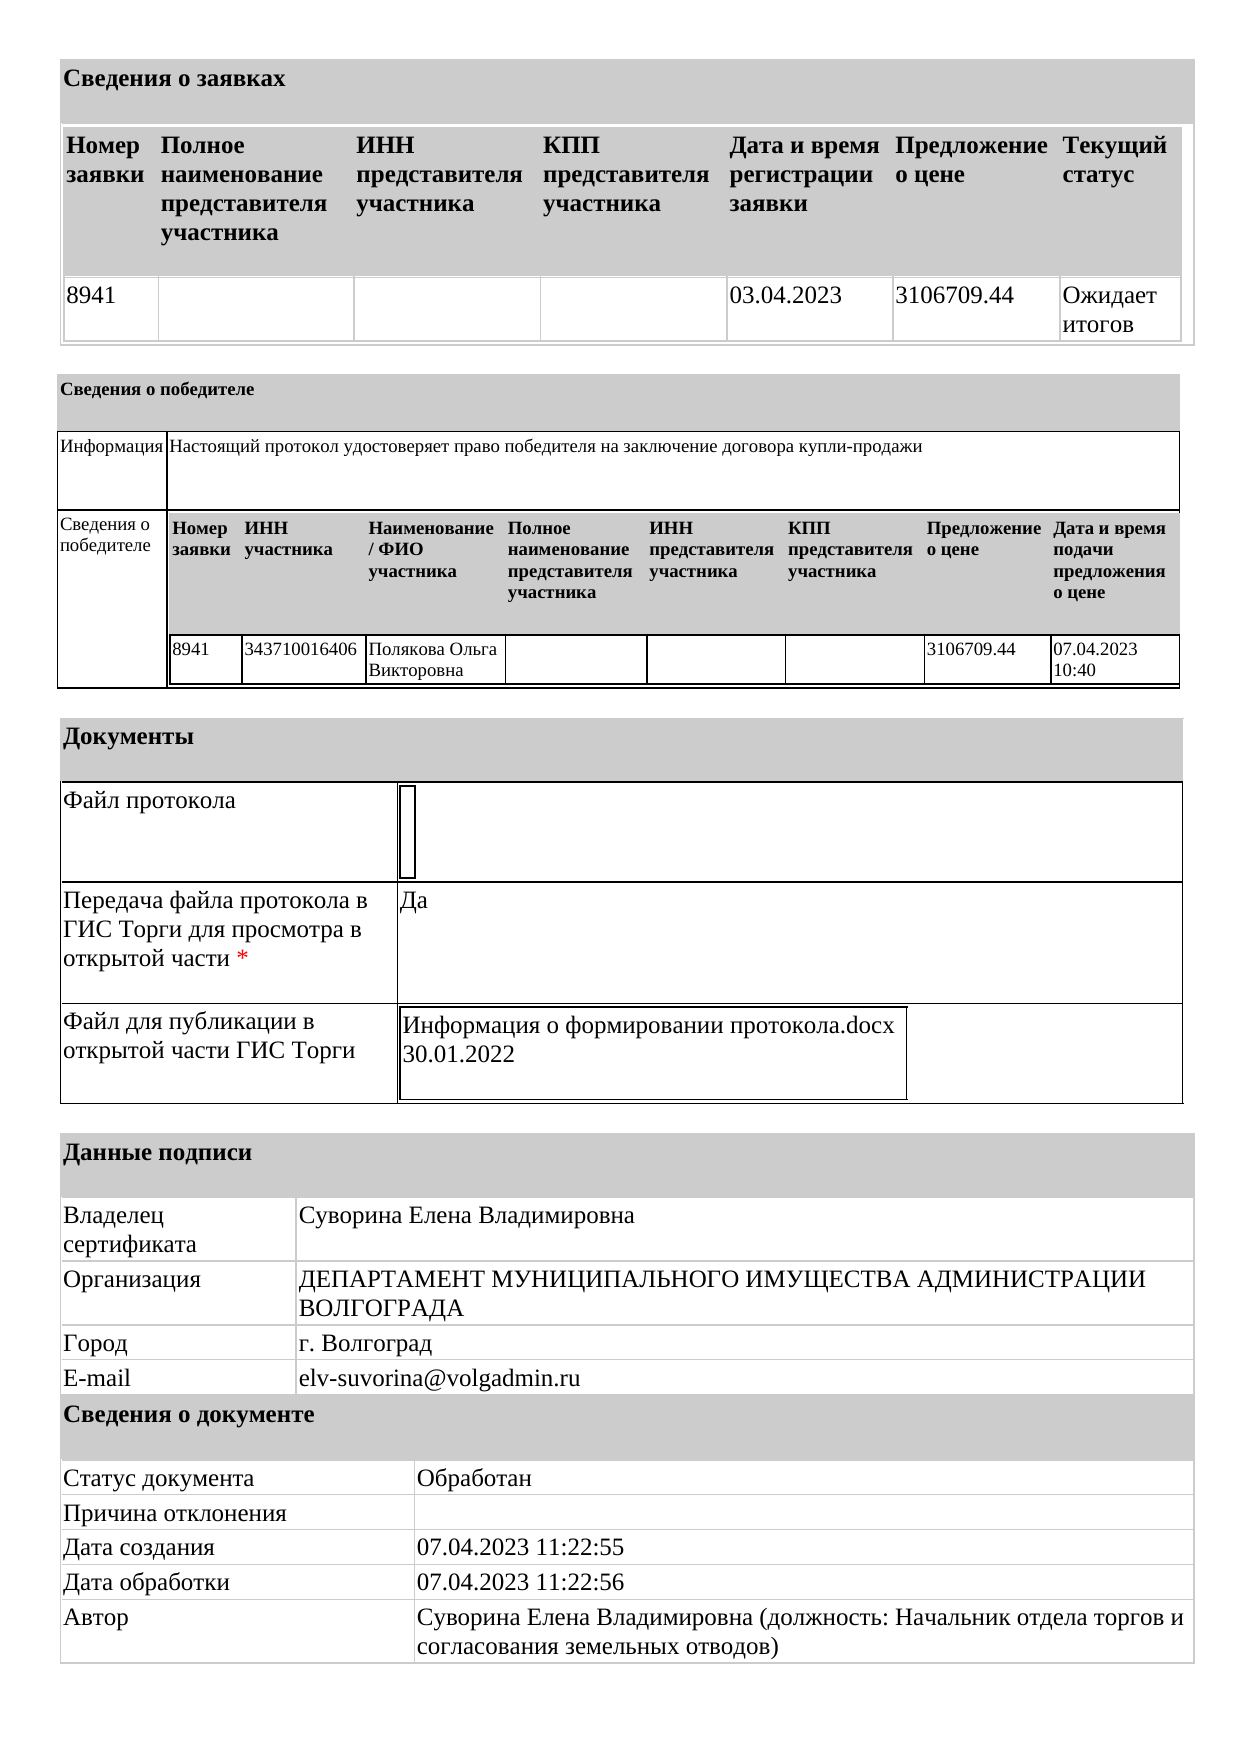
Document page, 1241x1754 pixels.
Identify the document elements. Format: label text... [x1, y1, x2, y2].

table_cell Дата создания [61, 1530, 414, 1563]
table_cell [398, 783, 1182, 881]
table_cell Настоящий протокол удостоверяет право победителя на заключение договора купли-продажи [168, 432, 1179, 509]
table_cell Владелец сертификата [61, 1198, 295, 1260]
table_cell Суворина Елена Владимировна [297, 1198, 1193, 1260]
table_cell [925, 636, 1050, 683]
table_cell [171, 636, 241, 683]
table_cell E-mail [61, 1360, 295, 1394]
table_cell [61, 124, 1193, 344]
table_cell Причина отклонения [61, 1495, 414, 1529]
table_cell [415, 1495, 1193, 1529]
table_cell [1052, 636, 1179, 683]
table_cell [506, 636, 646, 683]
table_cell [367, 636, 505, 683]
table_cell Передача файла протокола в ГИС Торги для просмотра в открытой части * [61, 882, 397, 1002]
table_cell Суворина Елена Владимировна (должность: Начальник отдела торгов и согласования земельных отводов) [415, 1600, 1193, 1662]
table_cell Статус документа [61, 1460, 414, 1494]
table_cell г. Волгоград [297, 1326, 1193, 1359]
table_cell 07.04.2023 11:22:56 [415, 1565, 1193, 1598]
table_header Сведения о заявках [61, 61, 1193, 123]
table_cell Дата обработки [61, 1565, 414, 1598]
table_cell Да [398, 883, 1182, 1002]
table_cell Город [61, 1325, 295, 1359]
table_cell Информация [58, 432, 166, 509]
table_cell Организация [61, 1261, 295, 1324]
table_cell [648, 636, 785, 683]
table_cell Обработан [415, 1461, 1193, 1494]
table_header Данные подписи [61, 1135, 1193, 1197]
table_cell Файл протокола [61, 782, 397, 881]
table_cell [398, 1004, 1182, 1103]
table_cell [243, 636, 365, 683]
table_cell ДЕПАРТАМЕНТ МУНИЦИПАЛЬНОГО ИМУЩЕСТВА АДМИНИСТРАЦИИ ВОЛГОГРАДА [297, 1262, 1193, 1324]
table_header Сведения о документе [61, 1397, 1193, 1459]
table_header Документы [61, 719, 1182, 781]
table_cell [786, 636, 924, 683]
table_cell Файл для публикации в открытой части ГИС Торги [61, 1004, 397, 1103]
table_cell 07.04.2023 11:22:55 [415, 1530, 1193, 1563]
table_cell elv-suvorina@volgadmin.ru [297, 1360, 1193, 1394]
table_cell Сведения о победителе [58, 511, 166, 687]
table_header Сведения о победителе [58, 376, 1179, 431]
table_cell Автор [61, 1600, 414, 1662]
